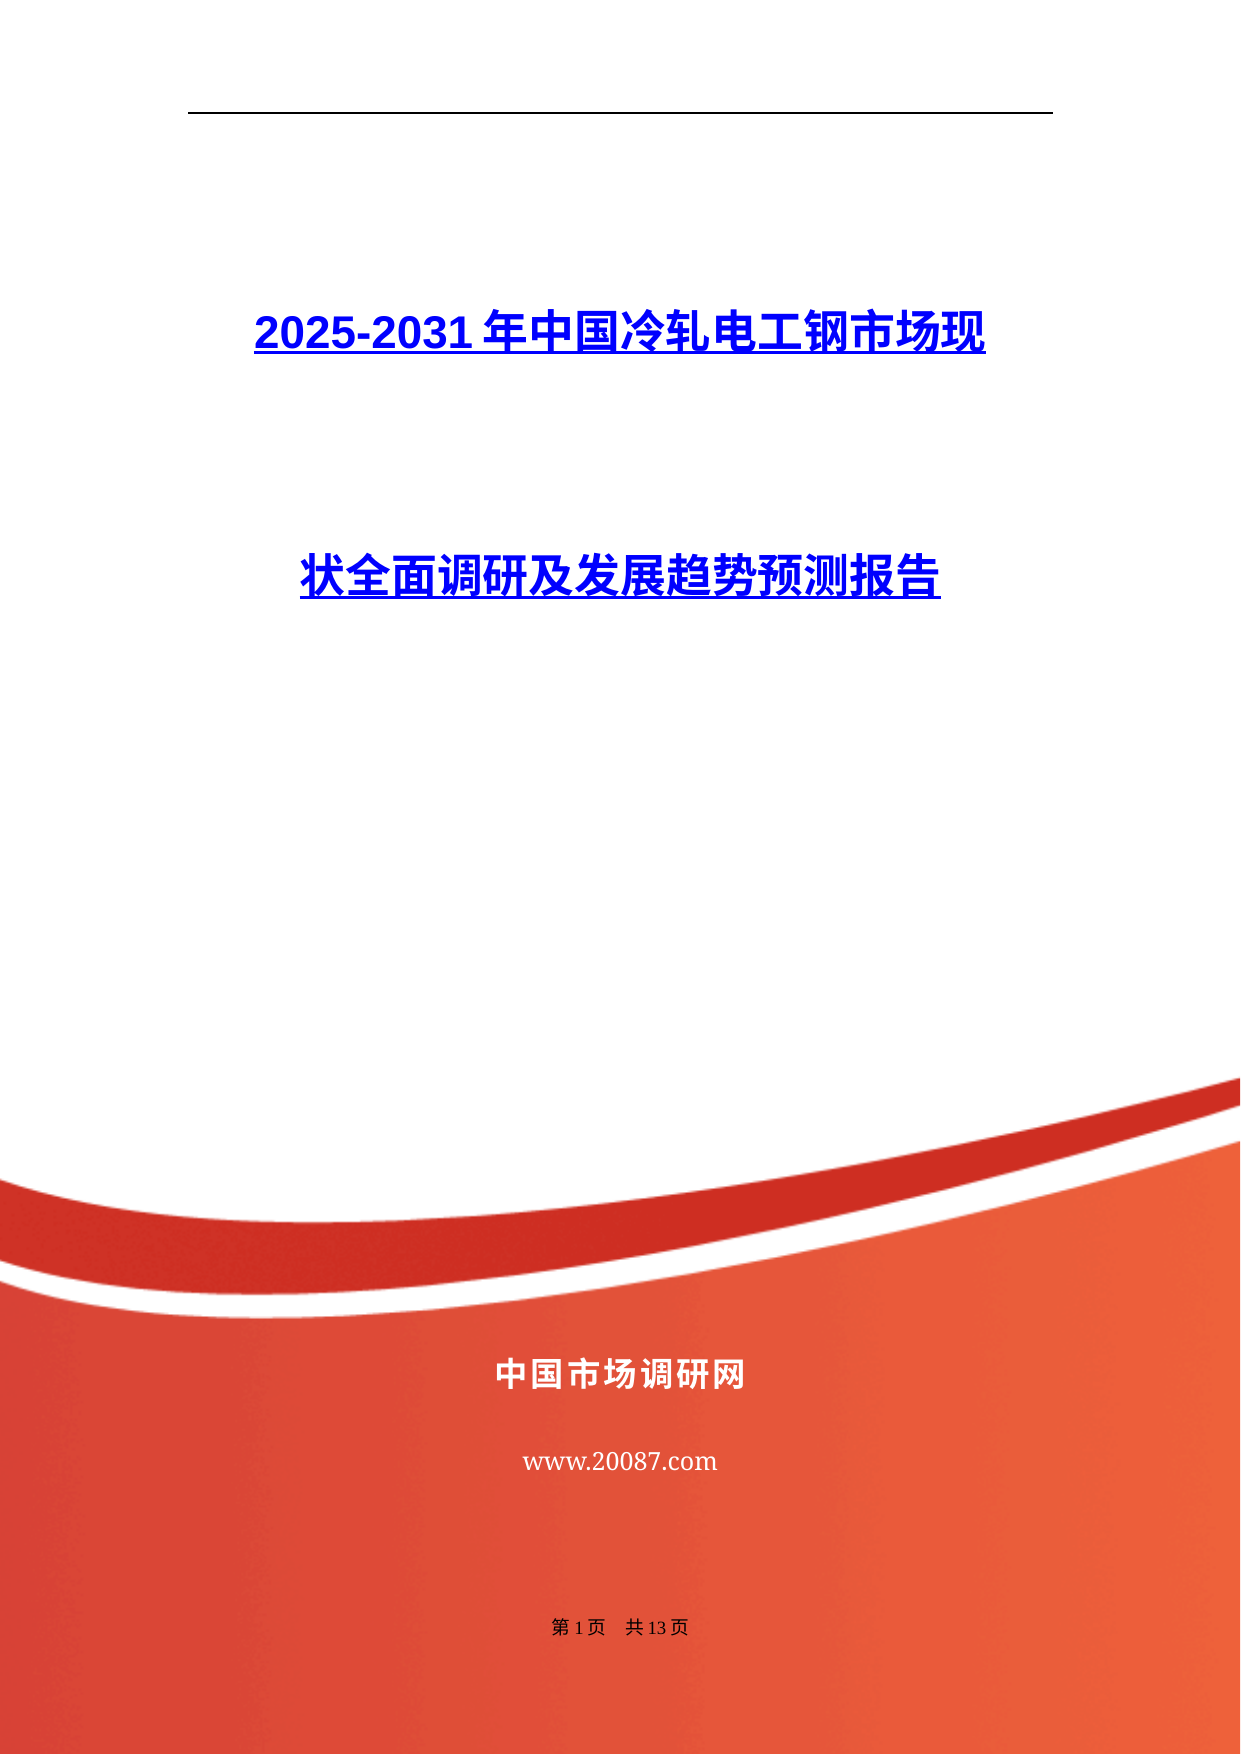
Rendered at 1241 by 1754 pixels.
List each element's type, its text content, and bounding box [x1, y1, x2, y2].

text www.20087.com [187, 1428, 1053, 1493]
table_header 2025-2031年中国冷轧电工钢市场现状全面调研及发展趋势预测报告 [188, 207, 1053, 773]
subtitle 中国市场调研网 [187, 1339, 1053, 1404]
picture [0, 1006, 1241, 1754]
